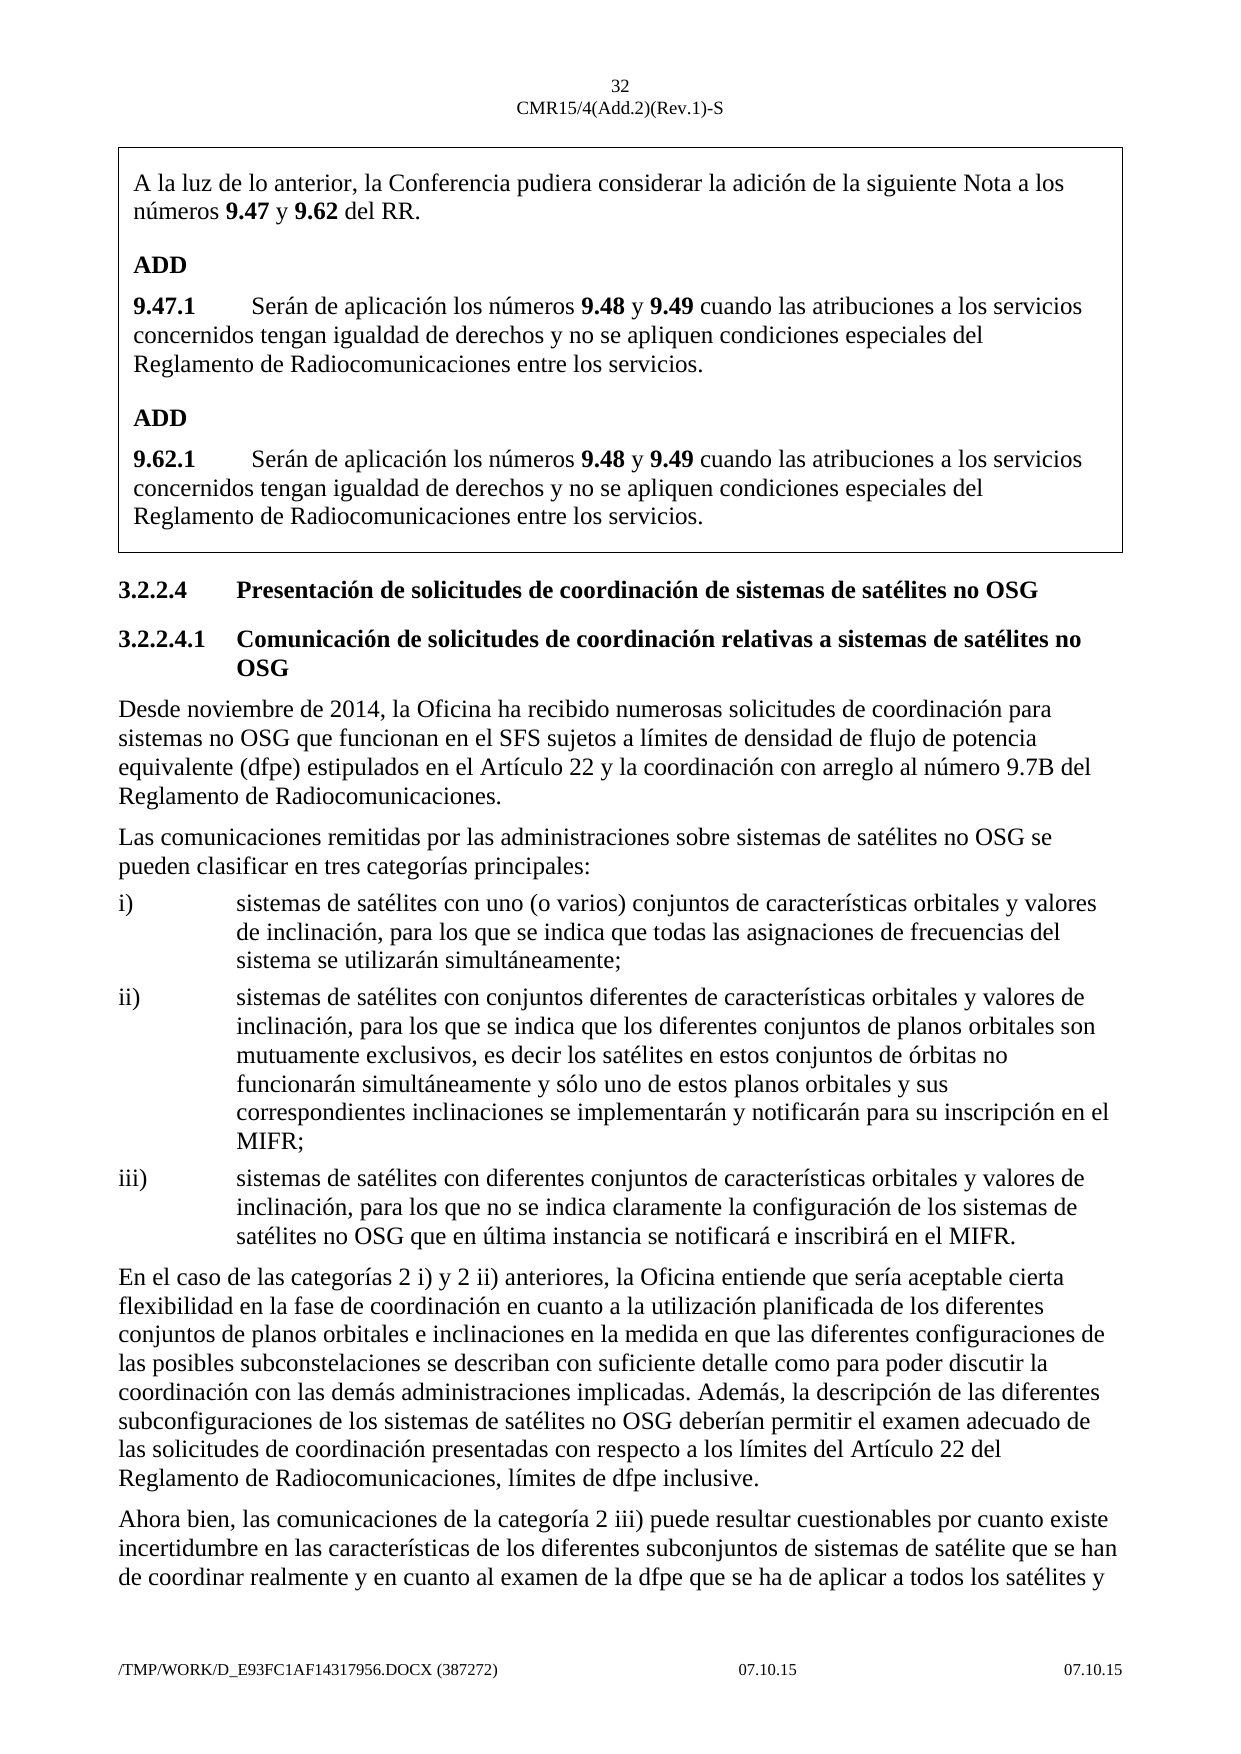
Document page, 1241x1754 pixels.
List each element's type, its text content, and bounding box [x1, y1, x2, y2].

text En el caso de las categorías 2 i) y 2 ii) anteriores, la Oficina entiende que sería aceptable cierta flexibilidad en la fase de coordinación en cuanto a la utilización planificada de los diferentes conjuntos de planos orbitales e inclinaciones en la medida en que las diferentes configuraciones de las posibles subconstelaciones se describan con suficiente detalle como para poder discutir la coordinación con las demás administraciones implicadas. Además, la descripción de las diferentes subconfiguraciones de los sistemas de satélites no OSG deberían permitir el examen adecuado de las solicitudes de coordinación presentadas con respecto a los límites del Artículo 22 del Reglamento de Radiocomunicaciones, límites de dfpe inclusive. [118, 1262, 1122, 1492]
text ii) sistemas de satélites con conjuntos diferentes de características orbitales y valores de inclinación, para los que se indica que los diferentes conjuntos de planos orbitales son mutuamente exclusivos, es decir los satélites en estos conjuntos de órbitas no funcionarán simultáneamente y sólo uno de estos planos orbitales y sus correspondientes inclinaciones se implementarán y notificarán para su inscripción en el MIFR; [118, 982, 1122, 1155]
text Desde noviembre de 2014, la Oficina ha recibido numerosas solicitudes de coordinación para sistemas no OSG que funcionan en el SFS sujetos a límites de densidad de flujo de potencia equivalente (dfpe) estipulados en el Artículo 22 y la coordinación con arreglo al número 9.7B del Reglamento de Radiocomunicaciones. [118, 694, 1122, 809]
subtitle 3.2.2.4.1 Comunicación de solicitudes de coordinación relativas a sistemas de satélites no OSG [118, 624, 1122, 682]
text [118, 1504, 1122, 1591]
text iii) sistemas de satélites con diferentes conjuntos de características orbitales y valores de inclinación, para los que no se indica claramente la configuración de los sistemas de satélites no OSG que en última instancia se notificará e inscribirá en el MIFR. [118, 1163, 1122, 1249]
subtitle 3.2.2.4 Presentación de solicitudes de coordinación de sistemas de satélites no OSG [118, 575, 1122, 604]
text i) sistemas de satélites con uno (o varios) conjuntos de características orbitales y valores de inclinación, para los que se indica que todas las asignaciones de frecuencias del sistema se utilizarán simultáneamente; [118, 888, 1122, 974]
text Las comunicaciones remitidas por las administraciones sobre sistemas de satélites no OSG se pueden clasificar en tres categorías principales: [118, 822, 1122, 879]
